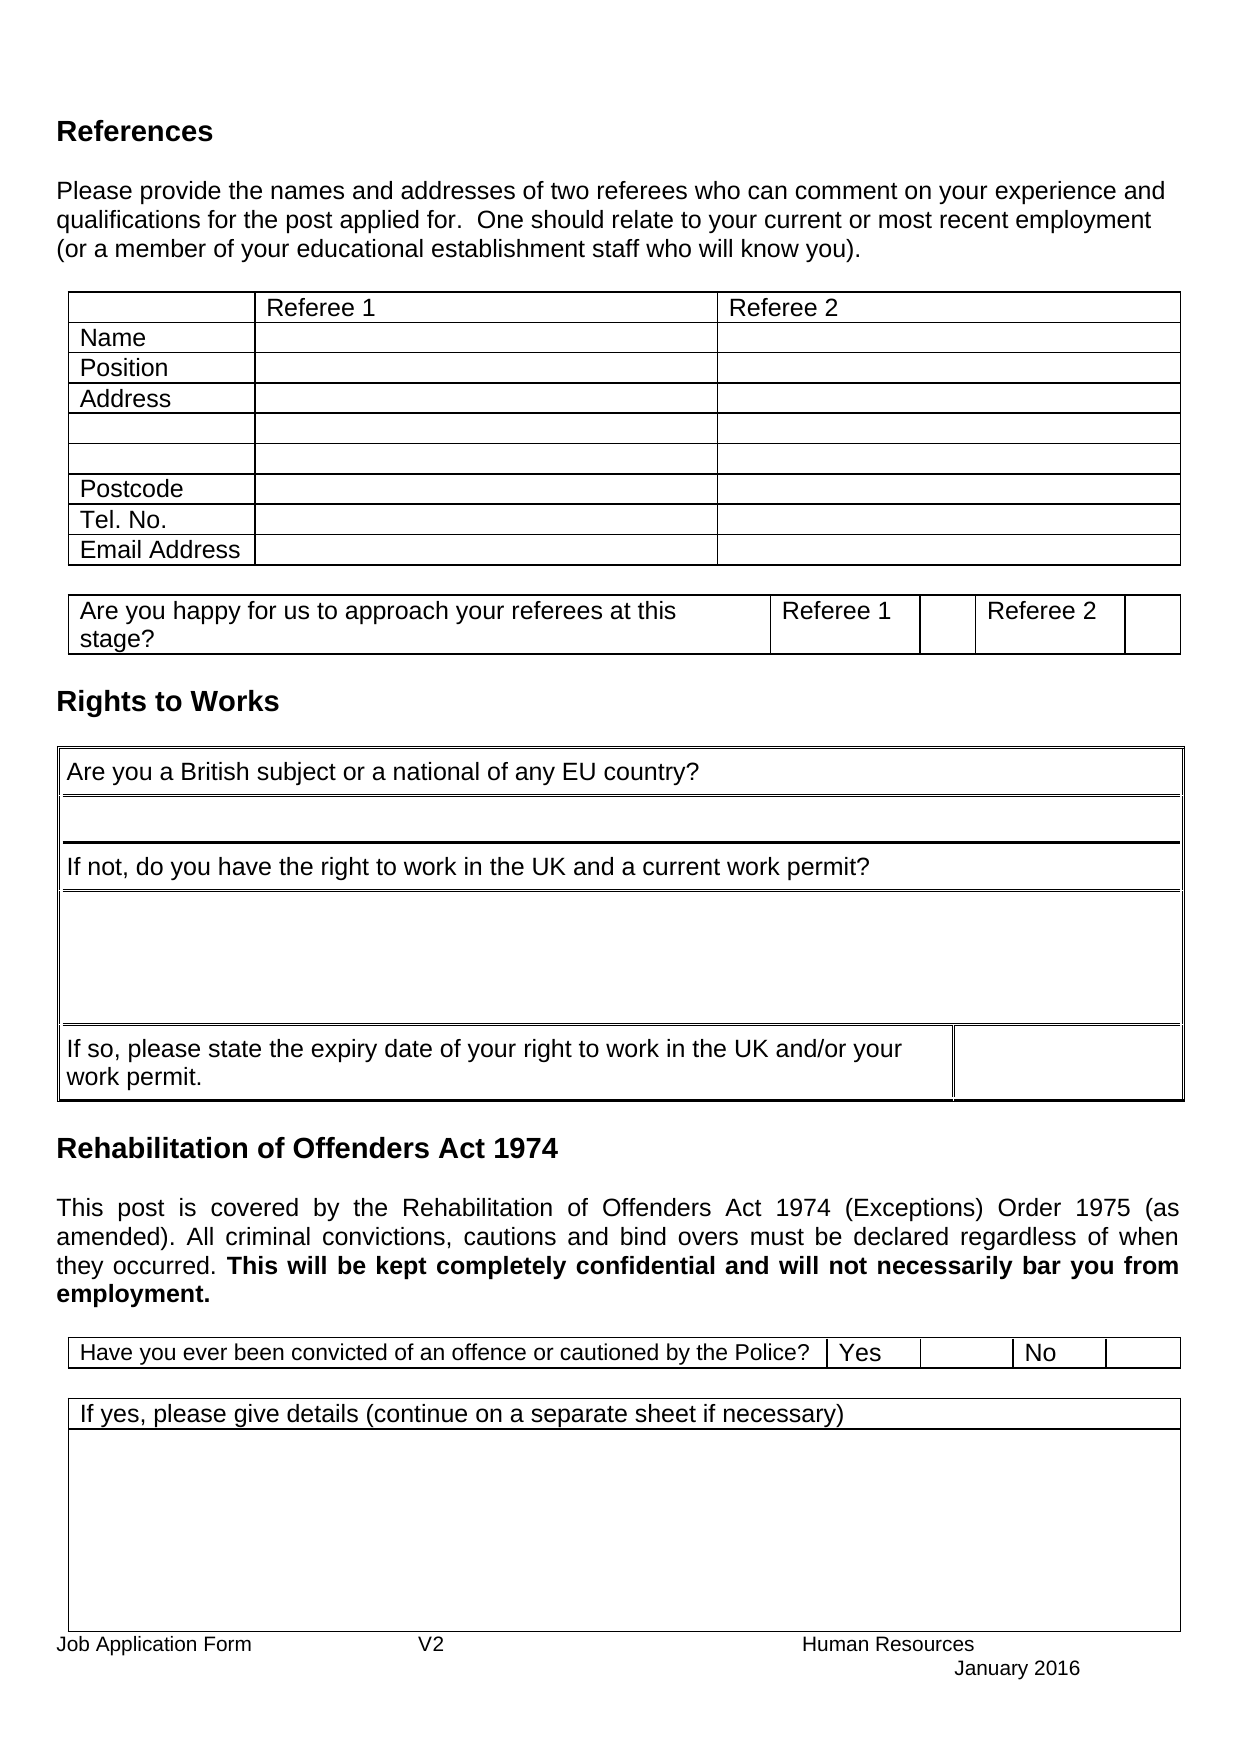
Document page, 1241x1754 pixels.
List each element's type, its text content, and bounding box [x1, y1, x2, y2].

subtitle References [56, 114, 1181, 147]
table_cell [718, 475, 1180, 503]
table_cell [69, 414, 254, 443]
text This post is covered by the Rehabilitation of Offenders Act 1974 (Exceptions) Order 1975 (as amended). All criminal convictions, cautions and bind overs must be declared regardless of when they occurred. This will be kept completely confidential and will not necessarily bar you from employment. [56, 1193, 1181, 1308]
table_cell Position [69, 353, 254, 382]
table_cell If so, please state the expiry date of your right to work in the UK and/or your work permit. [60, 1023, 954, 1099]
table_header Referee 1 [771, 596, 919, 653]
subtitle Rights to Works [56, 683, 1181, 717]
table_header If yes, please give details (continue on a separate sheet if necessary) [69, 1399, 1180, 1428]
table_header [921, 596, 975, 653]
table_header Referee 2 [718, 293, 1180, 321]
table_header Referee 1 [256, 293, 717, 321]
table_cell [718, 505, 1180, 533]
table_cell [718, 414, 1180, 443]
table_header [1107, 1338, 1180, 1367]
table_header [921, 1338, 1013, 1367]
table_header Yes [828, 1338, 920, 1367]
table_header Referee 2 [976, 596, 1124, 653]
table_cell [69, 444, 254, 473]
table_cell [256, 384, 717, 412]
table_cell [256, 323, 717, 352]
table_cell [256, 535, 717, 564]
table_cell Postcode [69, 475, 254, 503]
table_cell [256, 414, 717, 443]
table_cell [954, 1023, 1182, 1099]
table_header No [1014, 1338, 1106, 1367]
table_cell Email Address [69, 535, 254, 564]
table_cell [69, 1430, 1180, 1631]
table_cell [718, 323, 1180, 352]
table_cell Address [69, 384, 254, 412]
text Please provide the names and addresses of two referees who can comment on your experience and qualifications for the post applied for. One should relate to your current or most recent employment (or a member of your educational establishment staff who will know you). [56, 176, 1181, 262]
table_cell [59, 889, 1183, 1022]
table_cell [256, 505, 717, 533]
table_header Are you happy for us to approach your referees at this stage? [69, 596, 770, 653]
table_cell [256, 475, 717, 503]
table_header [69, 293, 254, 321]
table_header [1126, 596, 1180, 653]
table_cell If not, do you have the right to work in the UK and a current work permit? [60, 841, 1182, 889]
subtitle Rehabilitation of Offenders Act 1974 [56, 1131, 1181, 1164]
table_cell [718, 535, 1180, 564]
table_header Are you a British subject or a national of any EU country? [60, 749, 1182, 793]
table_cell [256, 353, 717, 382]
table_cell Name [69, 323, 254, 352]
table_header Have you ever been convicted of an offence or cautioned by the Police? [69, 1338, 827, 1367]
table_cell [718, 444, 1180, 473]
table_cell [60, 794, 1182, 841]
table_cell Tel. No. [69, 505, 254, 533]
table_cell [718, 384, 1180, 412]
table_cell [256, 444, 717, 473]
table_cell [718, 353, 1180, 382]
